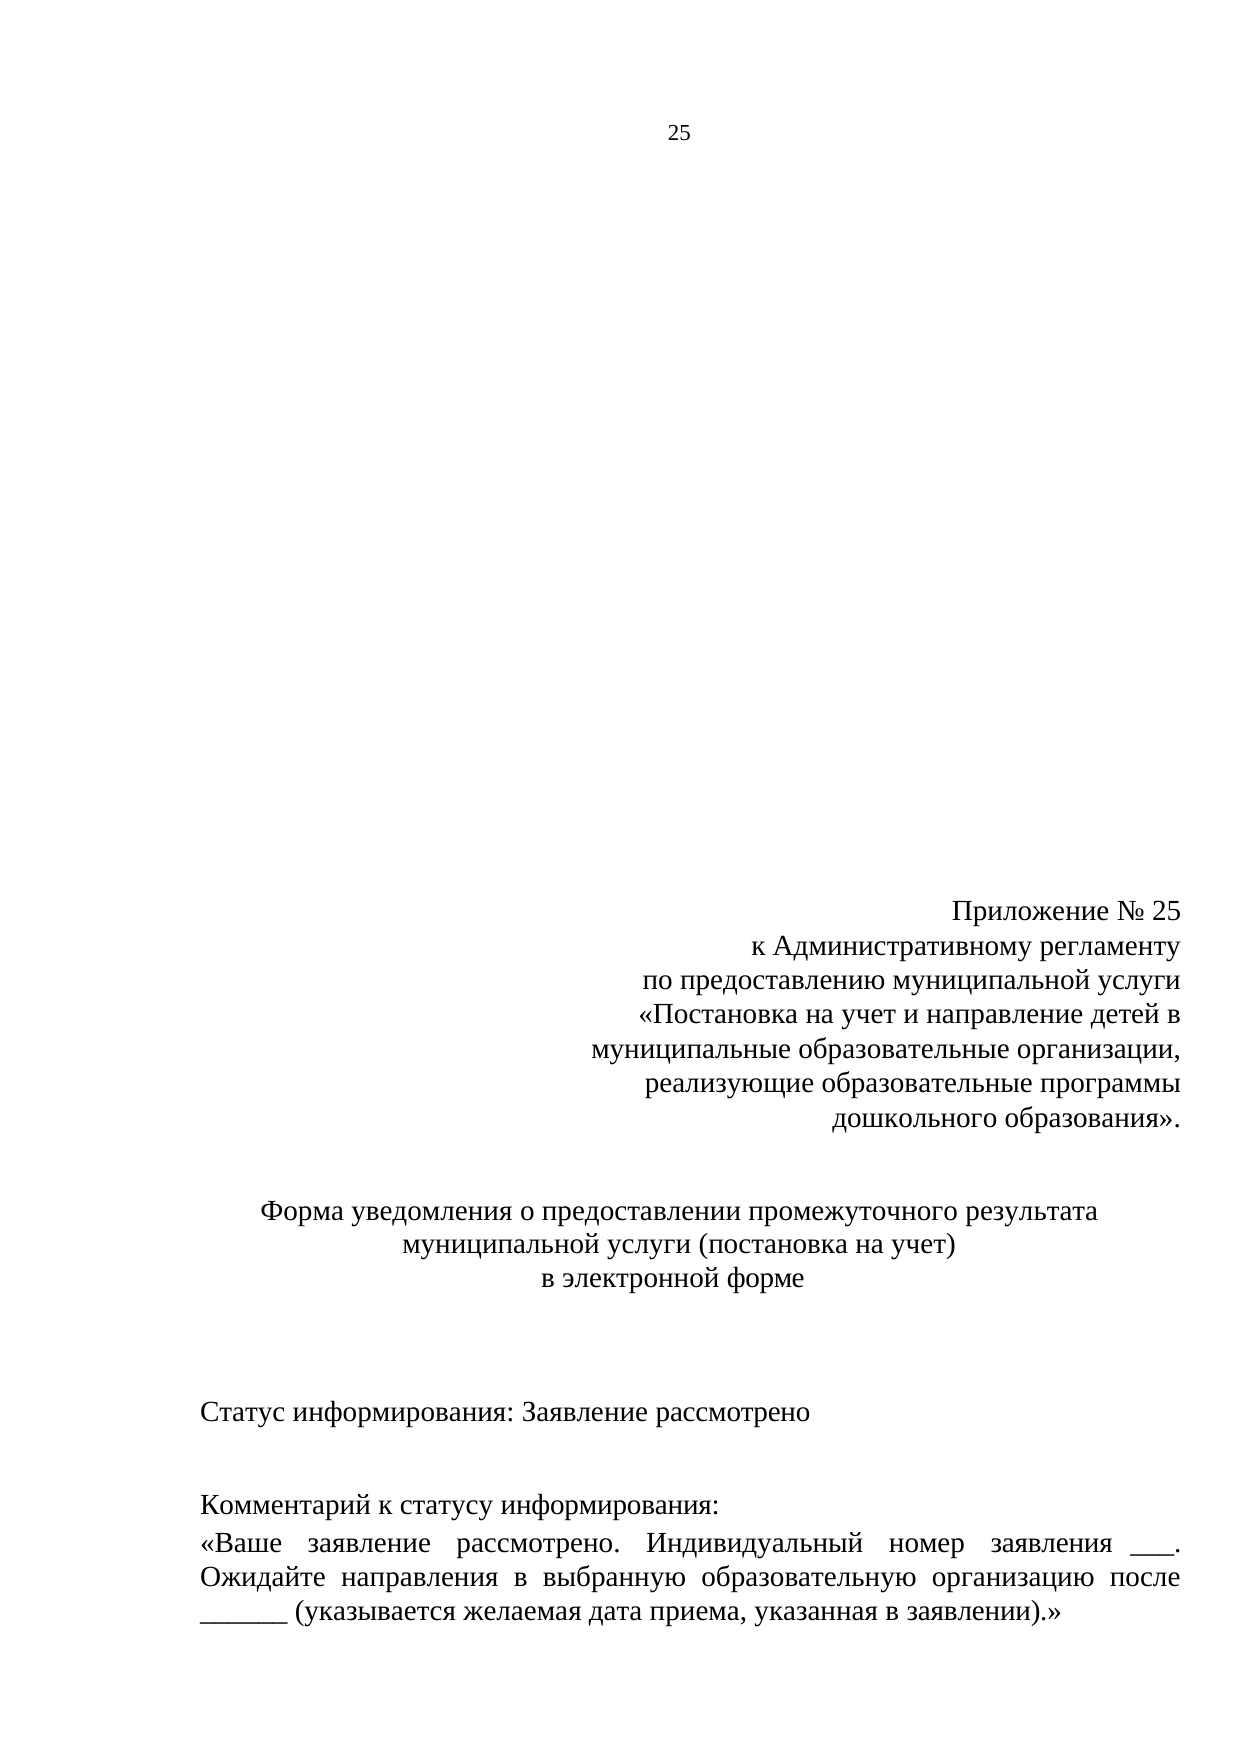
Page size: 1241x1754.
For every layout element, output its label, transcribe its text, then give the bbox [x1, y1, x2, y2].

text к Административному регламенту [179, 928, 1181, 961]
text муниципальные образовательные организации, [179, 1031, 1181, 1065]
text «Ваше заявление рассмотрено. Индивидуальный номер заявления ___. Ожидайте направления в выбранную образовательную организацию после ______ (указывается желаемая дата приема, указанная в заявлении).» [200, 1526, 1181, 1626]
text Комментарий к статусу информирования: [200, 1487, 1181, 1521]
text дошкольного образования». [177, 1100, 1181, 1133]
text Статус информирования: Заявление рассмотрено [200, 1394, 1181, 1427]
text реализующие образовательные программы [179, 1066, 1181, 1099]
text в электронной форме [204, 1260, 1142, 1293]
text «Постановка на учет и направление детей в [179, 997, 1181, 1030]
text по предоставлению муниципальной услуги [179, 962, 1181, 996]
text Форма уведомления о предоставлении промежуточного результата муниципальной услуги (постановка на учет) [177, 1193, 1181, 1260]
text Приложение № [177, 893, 1181, 927]
